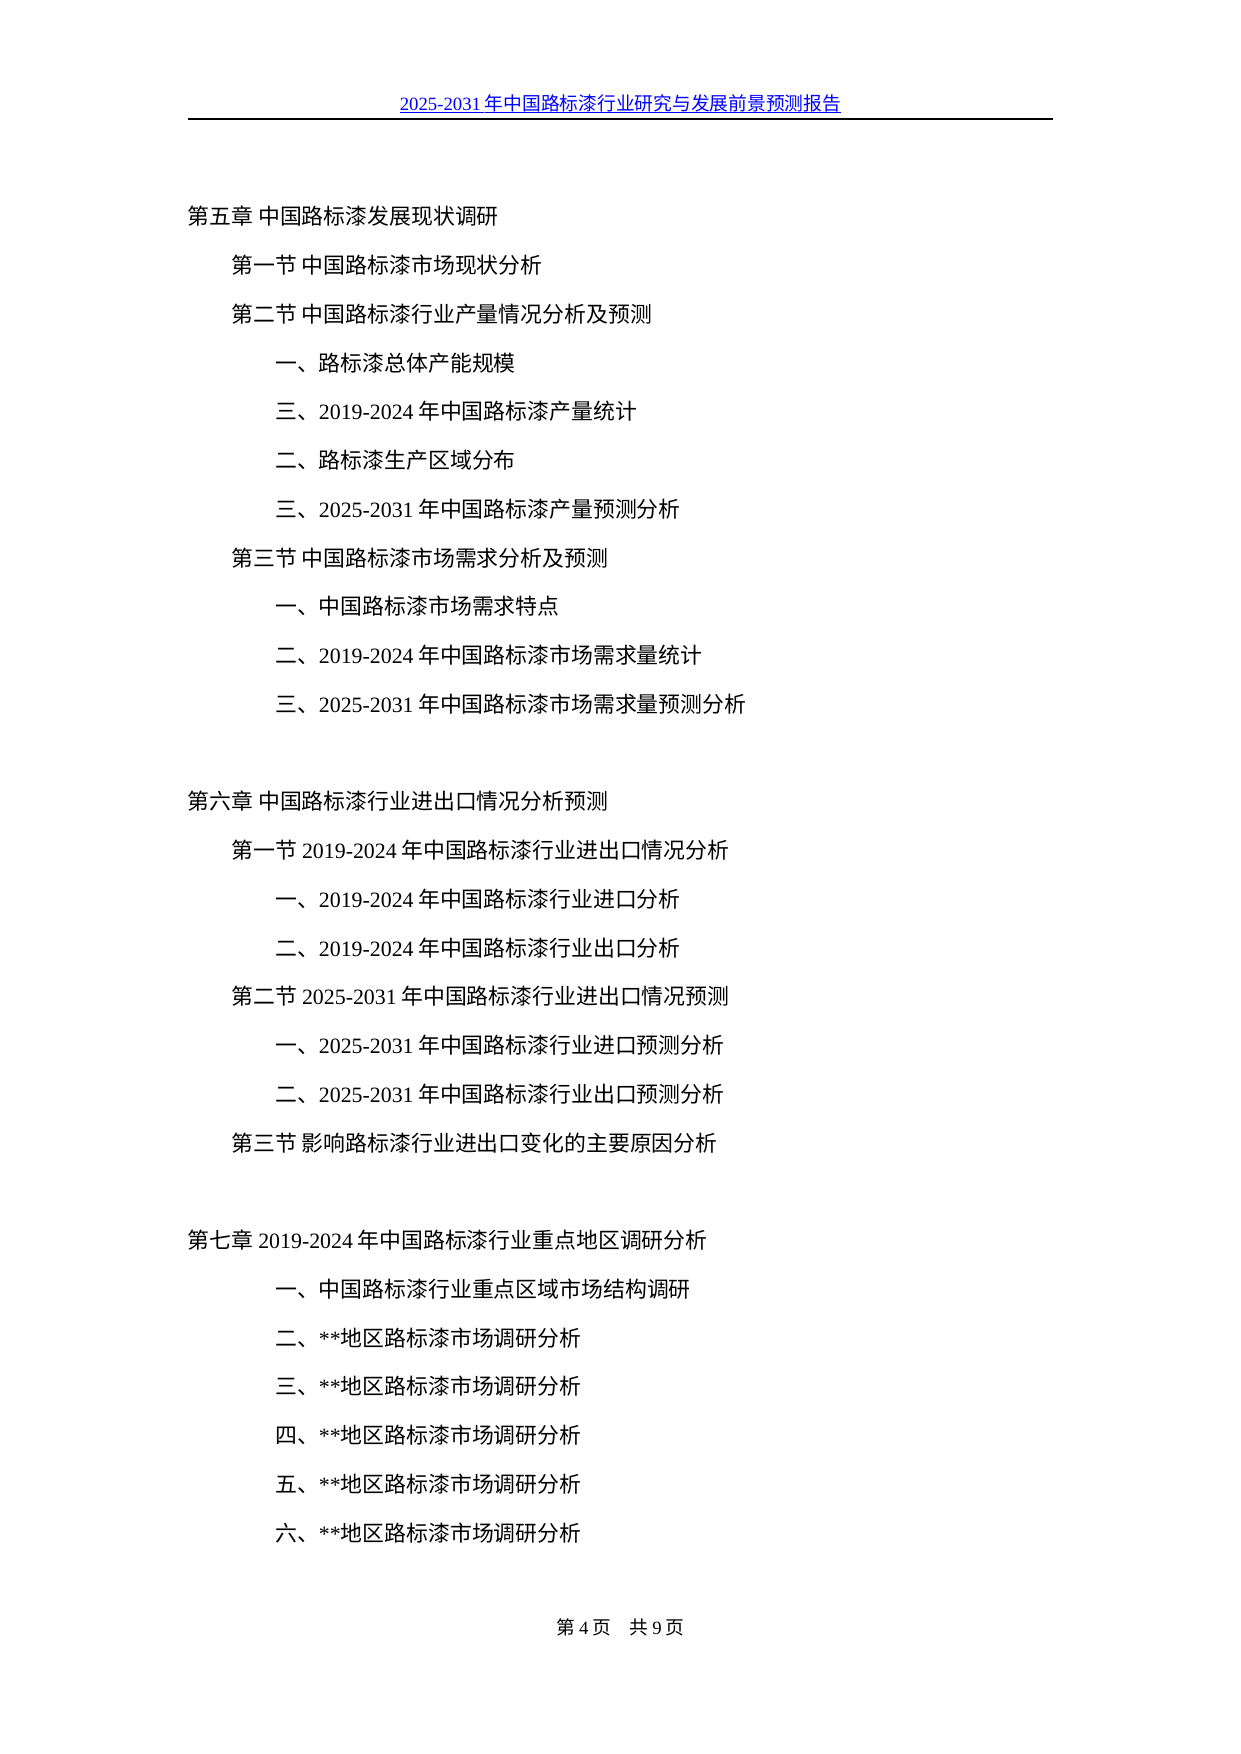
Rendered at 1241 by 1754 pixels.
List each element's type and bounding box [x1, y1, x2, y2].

text [187, 150, 1053, 1548]
